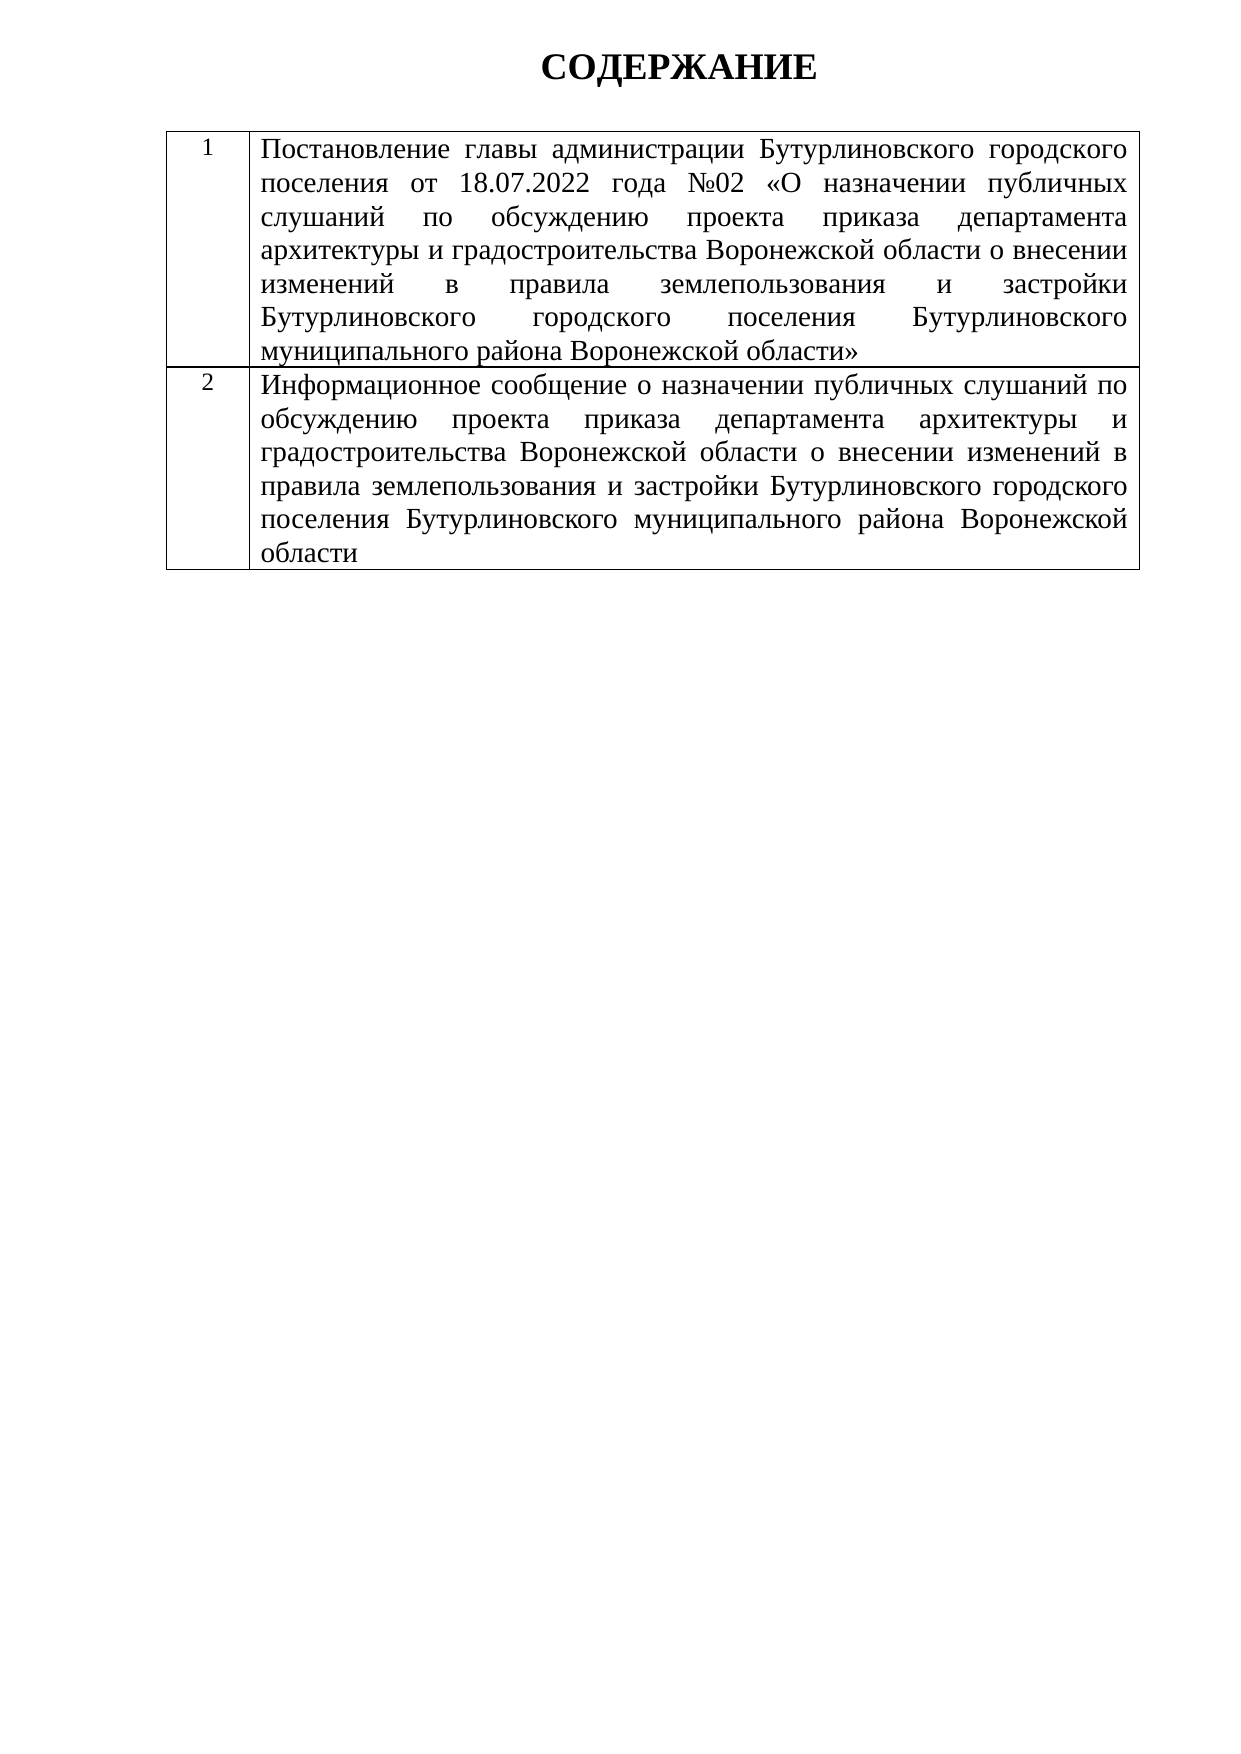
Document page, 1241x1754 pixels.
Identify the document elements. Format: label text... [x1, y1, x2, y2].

table_cell 2 [167, 368, 249, 569]
table_header 1 [167, 132, 249, 366]
table_header Постановление главы администрации Бутурлиновского городского поселения от 18.07.2022 года №02 «О назначении публичных слушаний по обсуждению проекта приказа департамента архитектуры и градостроительства Воронежской области о внесении изменений в правила землепользования и застройки Бутурлиновского городского поселения Бутурлиновского муниципального района Воронежской области» [250, 132, 1139, 366]
text СОДЕРЖАНИЕ [177, 44, 1181, 87]
table_cell Информационное сообщение о назначении публичных слушаний по обсуждению проекта приказа департамента архитектуры и градостроительства Воронежской области о внесении изменений в правила землепользования и застройки Бутурлиновского городского поселения Бутурлиновского муниципального района Воронежской области [250, 368, 1139, 569]
